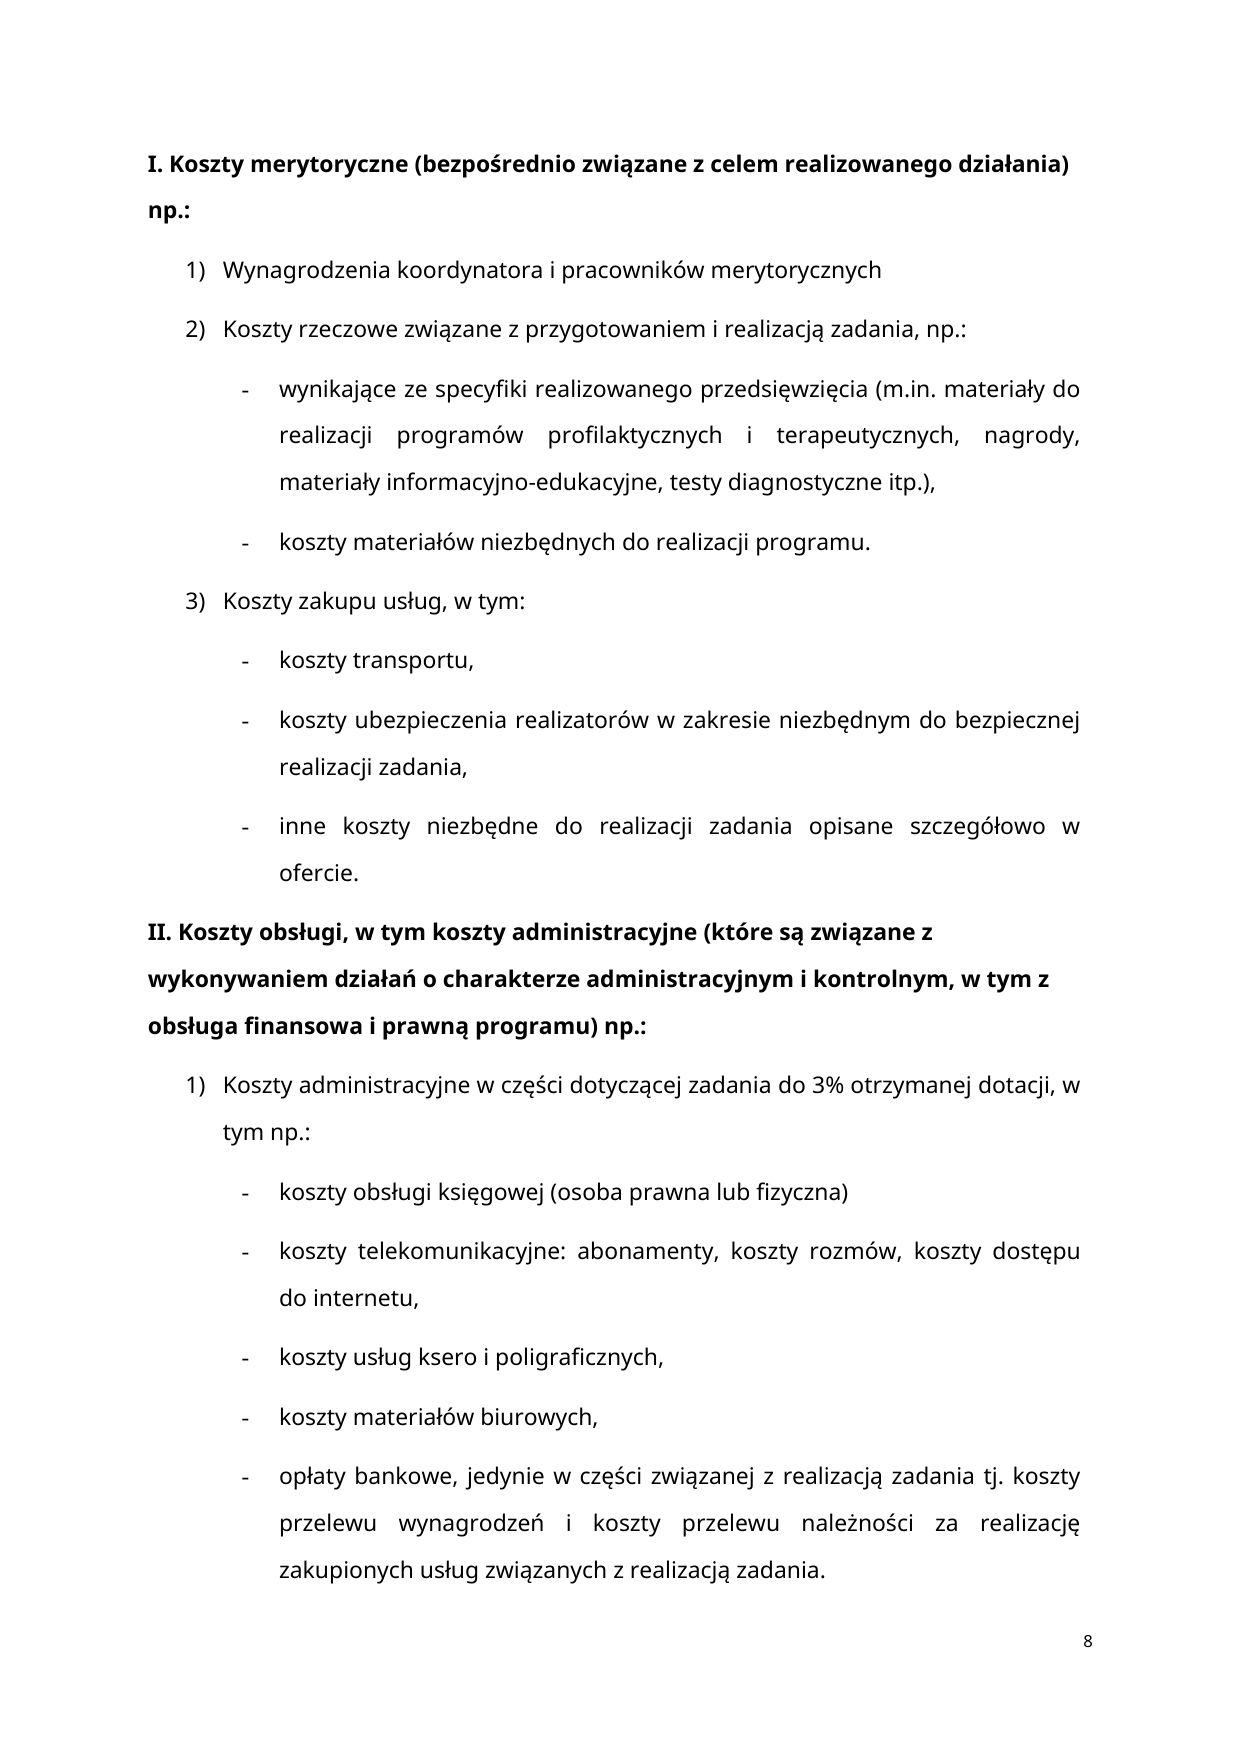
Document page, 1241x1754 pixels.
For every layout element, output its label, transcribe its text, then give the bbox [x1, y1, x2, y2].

list koszty usług ksero i poligraficznych, [241, 1341, 1081, 1373]
list koszty telekomunikacyjne: abonamenty, koszty rozmów, koszty dostępu do internetu, [241, 1235, 1081, 1313]
list koszty obsługi księgowej (osoba prawna lub fizyczna) [241, 1176, 1081, 1207]
list opłaty bankowe, jedynie w części związanej z realizacją zadania tj. koszty przelewu wynagrodzeń i koszty przelewu należności za realizację zakupionych usług związanych z realizacją zadania. [241, 1460, 1081, 1585]
subtitle II. Koszty obsługi, w tym koszty administracyjne (które są związane z wykonywaniem działań o charakterze administracyjnym i kontrolnym, w tym z obsługa finansowa i prawną programu) np.: [148, 916, 1093, 1041]
list Wynagrodzenia koordynatora i pracowników merytorycznych [185, 254, 1081, 285]
list koszty ubezpieczenia realizatorów w zakresie niezbędnym do bezpiecznej realizacji zadania, [241, 704, 1081, 782]
subtitle I. Koszty merytoryczne (bezpośrednio związane z celem realizowanego działania) np.: [148, 148, 1093, 226]
list koszty materiałów biurowych, [241, 1401, 1081, 1432]
list Koszty zakupu usług, w tym: [185, 585, 1081, 616]
list Koszty rzeczowe związane z przygotowaniem i realizacją zadania, np.: [185, 313, 1081, 344]
list wynikające ze specyfiki realizowanego przedsięwzięcia (m.in. materiały do realizacji programów profilaktycznych i terapeutycznych, nagrody, materiały informacyjno-edukacyjne, testy diagnostyczne itp.), [241, 373, 1081, 498]
list koszty transportu, [241, 644, 1081, 676]
list inne koszty niezbędne do realizacji zadania opisane szczegółowo w ofercie. [241, 810, 1081, 888]
list Koszty administracyjne w części dotyczącej zadania do 3% otrzymanej dotacji, w tym np.: [185, 1069, 1081, 1148]
list koszty materiałów niezbędnych do realizacji programu. [241, 526, 1081, 557]
